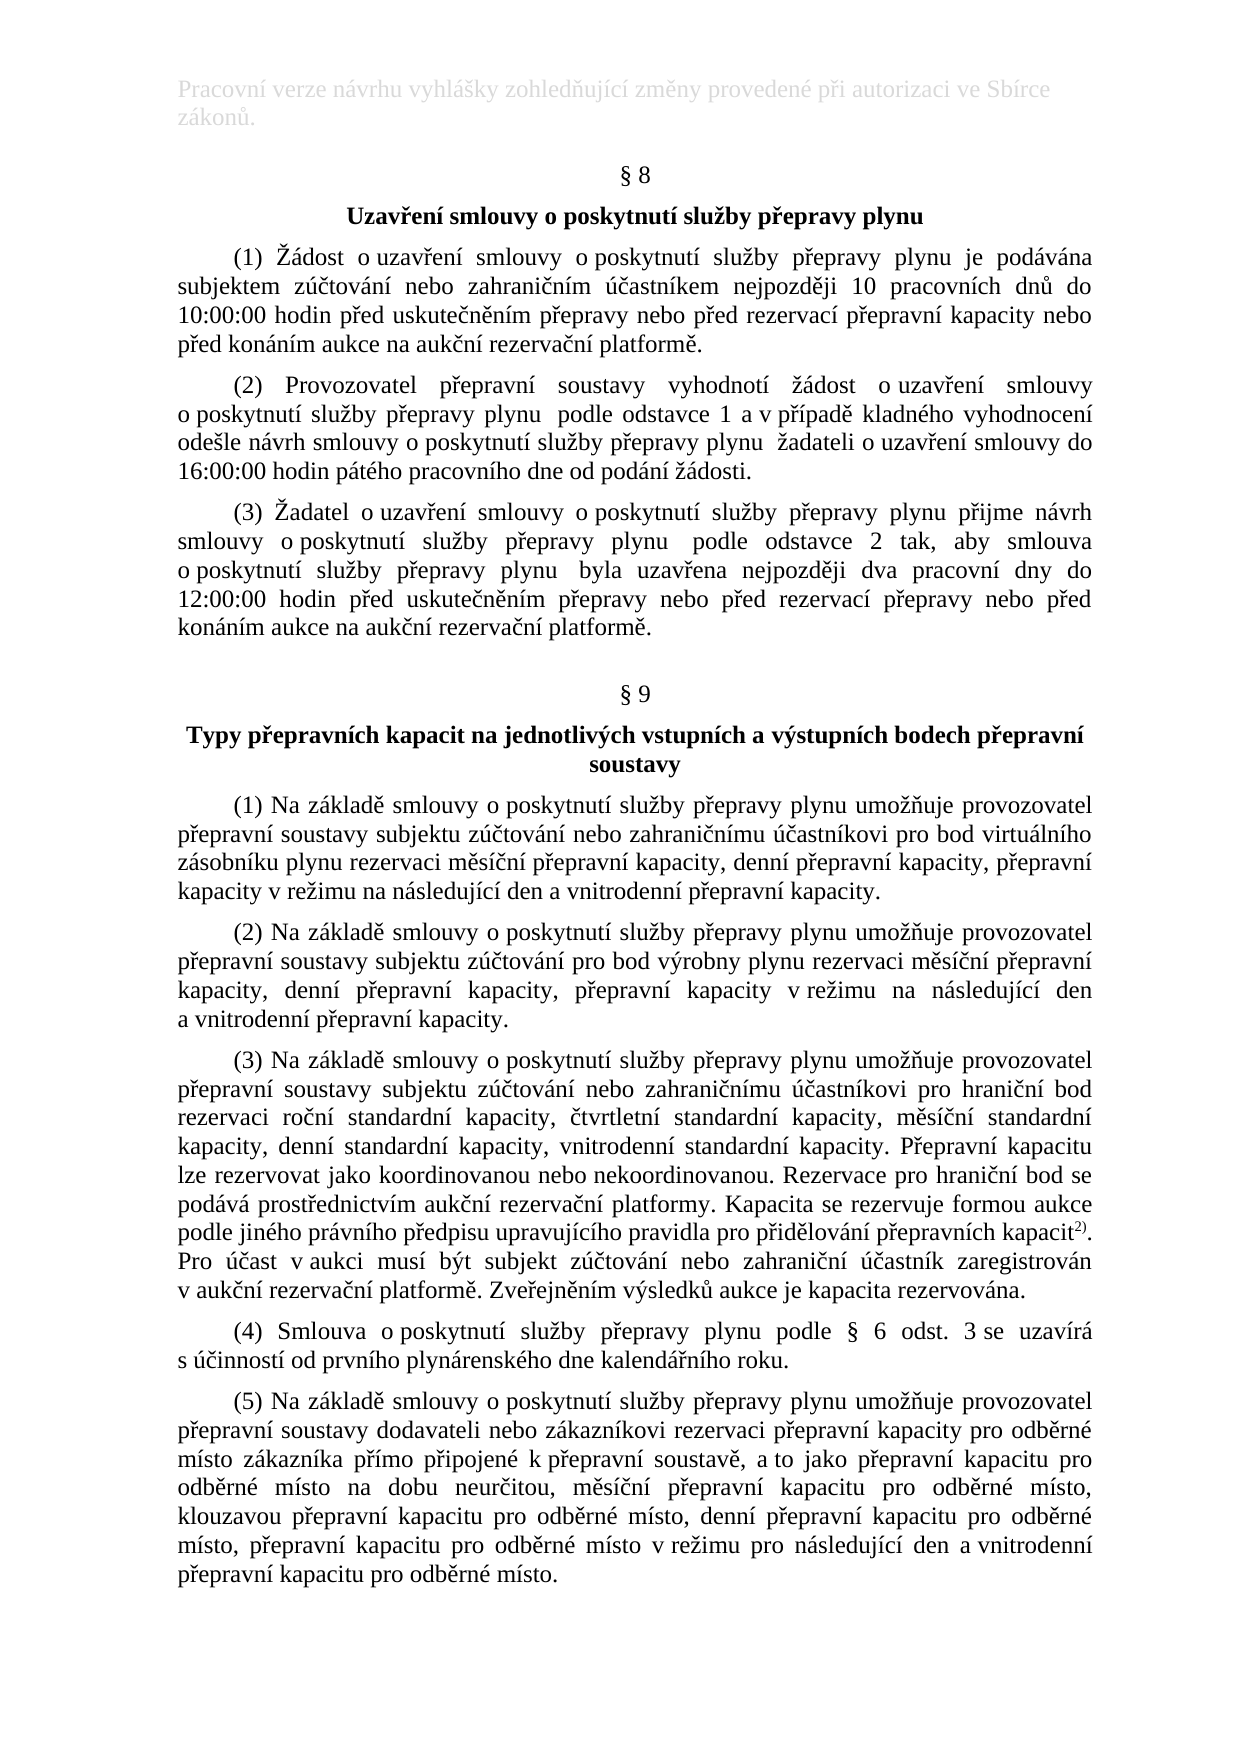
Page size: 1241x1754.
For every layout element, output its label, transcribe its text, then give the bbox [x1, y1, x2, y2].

text (2) Provozovatel přepravní soustavy vyhodnotí žádost o uzavření smlouvy o poskytnutí služby přepravy plynu podle odstavce 1 a v případě kladného vyhodnocení odešle návrh smlouvy o poskytnutí služby přepravy plynu žadateli o uzavření smlouvy do 16:00:00 hodin pátého pracovního dne od podání žádosti. [177, 370, 1093, 485]
text § 8 [177, 160, 1093, 189]
text § 9 [177, 679, 1093, 707]
text Typy přepravních kapacit na jednotlivých vstupních a výstupních bodech přepravní soustavy [177, 720, 1093, 777]
text (1) Na základě smlouvy o poskytnutí služby přepravy plynu umožňuje provozovatel přepravní soustavy subjektu zúčtování nebo zahraničnímu účastníkovi pro bod virtuálního zásobníku plynu rezervaci měsíční přepravní kapacity, denní přepravní kapacity, přepravní kapacity v režimu na následující den a vnitrodenní přepravní kapacity. [177, 790, 1093, 905]
text Uzavření smlouvy o poskytnutí služby přepravy plynu [177, 201, 1093, 230]
text (2) Na základě smlouvy o poskytnutí služby přepravy plynu umožňuje provozovatel přepravní soustavy subjektu zúčtování pro bod výrobny plynu rezervaci měsíční přepravní kapacity, denní přepravní kapacity, přepravní kapacity v režimu na následující den a vnitrodenní přepravní kapacity. [177, 917, 1093, 1032]
text (4) Smlouva o poskytnutí služby přepravy plynu podle § 6 odst. 3 se uzavírá s účinností od prvního plynárenského dne kalendářního roku. [177, 1316, 1093, 1374]
text (5) Na základě smlouvy o poskytnutí služby přepravy plynu umožňuje provozovatel přepravní soustavy dodavateli nebo zákazníkovi rezervaci přepravní kapacity pro odběrné místo zákazníka přímo připojené k přepravní soustavě, a to jako přepravní kapacitu pro odběrné místo na dobu neurčitou, měsíční přepravní kapacitu pro odběrné místo, klouzavou přepravní kapacitu pro odběrné místo, denní přepravní kapacitu pro odběrné místo, přepravní kapacitu pro odběrné místo v režimu pro následující den a vnitrodenní přepravní kapacitu pro odběrné místo. [177, 1386, 1093, 1587]
text (1) Žádost o uzavření smlouvy o poskytnutí služby přepravy plynu je podávána subjektem zúčtování nebo zahraničním účastníkem nejpozději 10 pracovních dnů do 10:00:00 hodin před uskutečněním přepravy nebo před rezervací přepravní kapacity nebo před konáním aukce na aukční rezervační platformě. [177, 242, 1093, 357]
text (3) Žadatel o uzavření smlouvy o poskytnutí služby přepravy plynu přijme návrh smlouvy o poskytnutí služby přepravy plynu podle odstavce 2 tak, aby smlouva o poskytnutí služby přepravy plynu byla uzavřena nejpozději dva pracovní dny do 12:00:00 hodin před uskutečněním přepravy nebo před rezervací přepravy nebo před konáním aukce na aukční rezervační platformě. [177, 497, 1093, 641]
text (3) Na základě smlouvy o poskytnutí služby přepravy plynu umožňuje provozovatel přepravní soustavy subjektu zúčtování nebo zahraničnímu účastníkovi pro hraniční bod rezervaci roční standardní kapacity, čtvrtletní standardní kapacity, měsíční standardní kapacity, denní standardní kapacity, vnitrodenní standardní kapacity. Přepravní kapacitu lze rezervovat jako koordinovanou nebo nekoordinovanou. Rezervace pro hraniční bod se podává prostřednictvím aukční rezervační platformy. Kapacita se rezervuje formou aukce podle jiného právního předpisu upravujícího pravidla pro přidělování přepravních kapacit2). Pro účast v aukci musí být subjekt zúčtování nebo zahraniční účastník zaregistrován v aukční rezervační platformě. Zveřejněním výsledků aukce je kapacita rezervována. [177, 1045, 1093, 1304]
